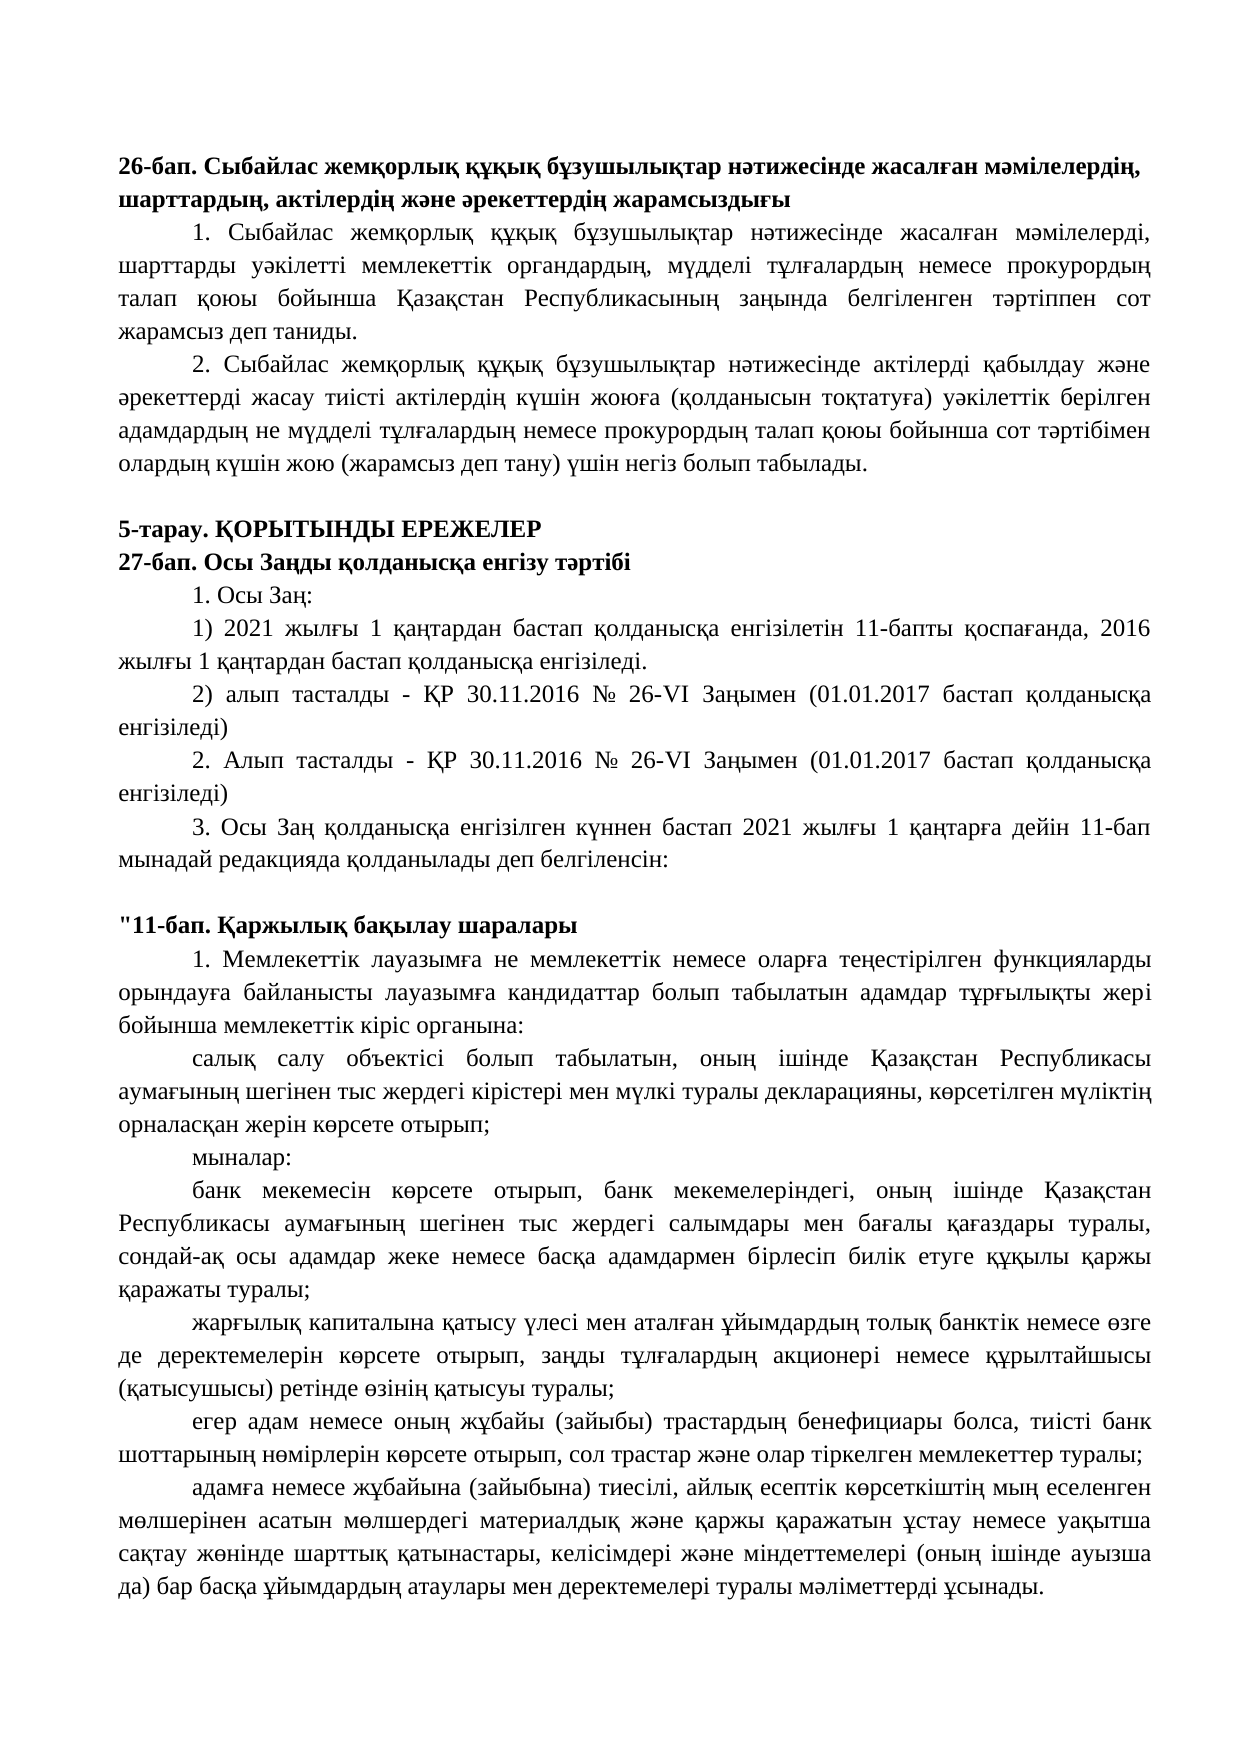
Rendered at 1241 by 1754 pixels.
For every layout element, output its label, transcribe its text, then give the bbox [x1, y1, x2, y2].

text 2) алып тасталды - ҚР 30.11.2016 № 26-VI Заңымен (01.01.2017 бастап қолданысқа енгізіледі) [118, 679, 1152, 741]
text 3. Осы Заң қолданысқа енгізілген күннен бастап 2021 жылғы 1 қаңтарға дейін 11-бап мынадай редакцияда қолданылады деп белгіленсін: [118, 812, 1152, 873]
text жарғылық капиталына қатысу үлесi мен аталған ұйымдардың толық банктiк немесе өзге де деректемелерiн көрсете отырып, заңды тұлғалардың акционерi немесе құрылтайшысы (қатысушысы) ретiнде өзiнiң қатысуы туралы; [118, 1307, 1152, 1402]
text 27-бап. Осы Заңды қолданысқа енгізу тәртібі [118, 547, 1152, 576]
text егер адам немесе оның жұбайы (зайыбы) трастардың бенефициары болса, тиiстi банк шоттарының нөмiрлерiн көрсете отырып, сол трастар және олар тiркелген мемлекеттер туралы; [118, 1406, 1152, 1468]
text 26-бап. Сыбайлас жемқорлық құқық бұзушылықтар нәтижесінде жасалған мәмілелердің, шарттардың, актілердің және әрекеттердің жарамсыздығы [118, 151, 1152, 213]
text салық салу объектiсi болып табылатын, оның iшiнде Қазақстан Республикасы аумағының шегінен тыс жердегi кірістері мен мүлкi туралы декларацияны, көрсетiлген мүлiктiң орналасқан жерiн көрсете отырып; [118, 1043, 1152, 1137]
text 1) 2021 жылғы 1 қаңтардан бастап қолданысқа енгізілетін 11-бапты қоспағанда, 2016 жылғы 1 қаңтардан бастап қолданысқа енгізіледі. [118, 613, 1152, 675]
text банк мекемесiн көрсете отырып, банк мекемелерiндегi, оның iшiнде Қазақстан Республикасы аумағының шегінен тыс жердегi салымдары мен бағалы қағаздары туралы, сондай-ақ осы адамдар жеке немесе басқа адамдармен бiрлесiп билiк етуге құқылы қаржы қаражаты туралы; [118, 1175, 1152, 1303]
text мыналар: [118, 1142, 1152, 1171]
text 1. Сыбайлас жемқорлық құқық бұзушылықтар нәтижесінде жасалған мәмілелерді, шарттарды уәкілетті мемлекеттік органдардың, мүдделі тұлғалардың немесе прокурордың талап қоюы бойынша Қазақстан Республикасының заңында белгіленген тәртіппен сот жарамсыз деп таниды. [118, 217, 1152, 345]
text 1. Мемлекеттiк лауазымға не мемлекеттiк немесе оларға теңестiрiлген функцияларды орындауға байланысты лауазымға кандидаттар болып табылатын адамдар тұрғылықты жерi бойынша мемлекеттiк кiрiс органына: [118, 944, 1152, 1038]
text 2. Сыбайлас жемқорлық құқық бұзушылықтар нәтижесінде актілерді қабылдау және әрекеттерді жасау тиісті актілердің күшін жоюға (қолданысын тоқтатуға) уәкілеттік берілген адамдардың не мүдделі тұлғалардың немесе прокурордың талап қоюы бойынша сот тәртібімен олардың күшін жою (жарамсыз деп тану) үшін негіз болып табылады. [118, 349, 1152, 477]
text 2. Алып тасталды - ҚР 30.11.2016 № 26-VI Заңымен (01.01.2017 бастап қолданысқа енгізіледі) [118, 746, 1152, 807]
text 1. Осы Заң: [118, 580, 1152, 609]
text адамға немесе жұбайына (зайыбына) тиесiлi, айлық есептiк көрсеткiштiң мың еселенген мөлшерiнен асатын мөлшердегi материалдық және қаржы қаражатын ұстау немесе уақытша сақтау жөнiнде шарттық қатынастары, келiсiмдерi және мiндеттемелерi (оның iшiнде ауызша да) бар басқа ұйымдардың атаулары мен деректемелері туралы мәлiметтердi ұсынады. [118, 1472, 1152, 1600]
text 5-тарау. ҚОРЫТЫНДЫ ЕРЕЖЕЛЕР [118, 514, 1152, 543]
text "11-бап. Қаржылық бақылау шаралары [118, 911, 1152, 939]
